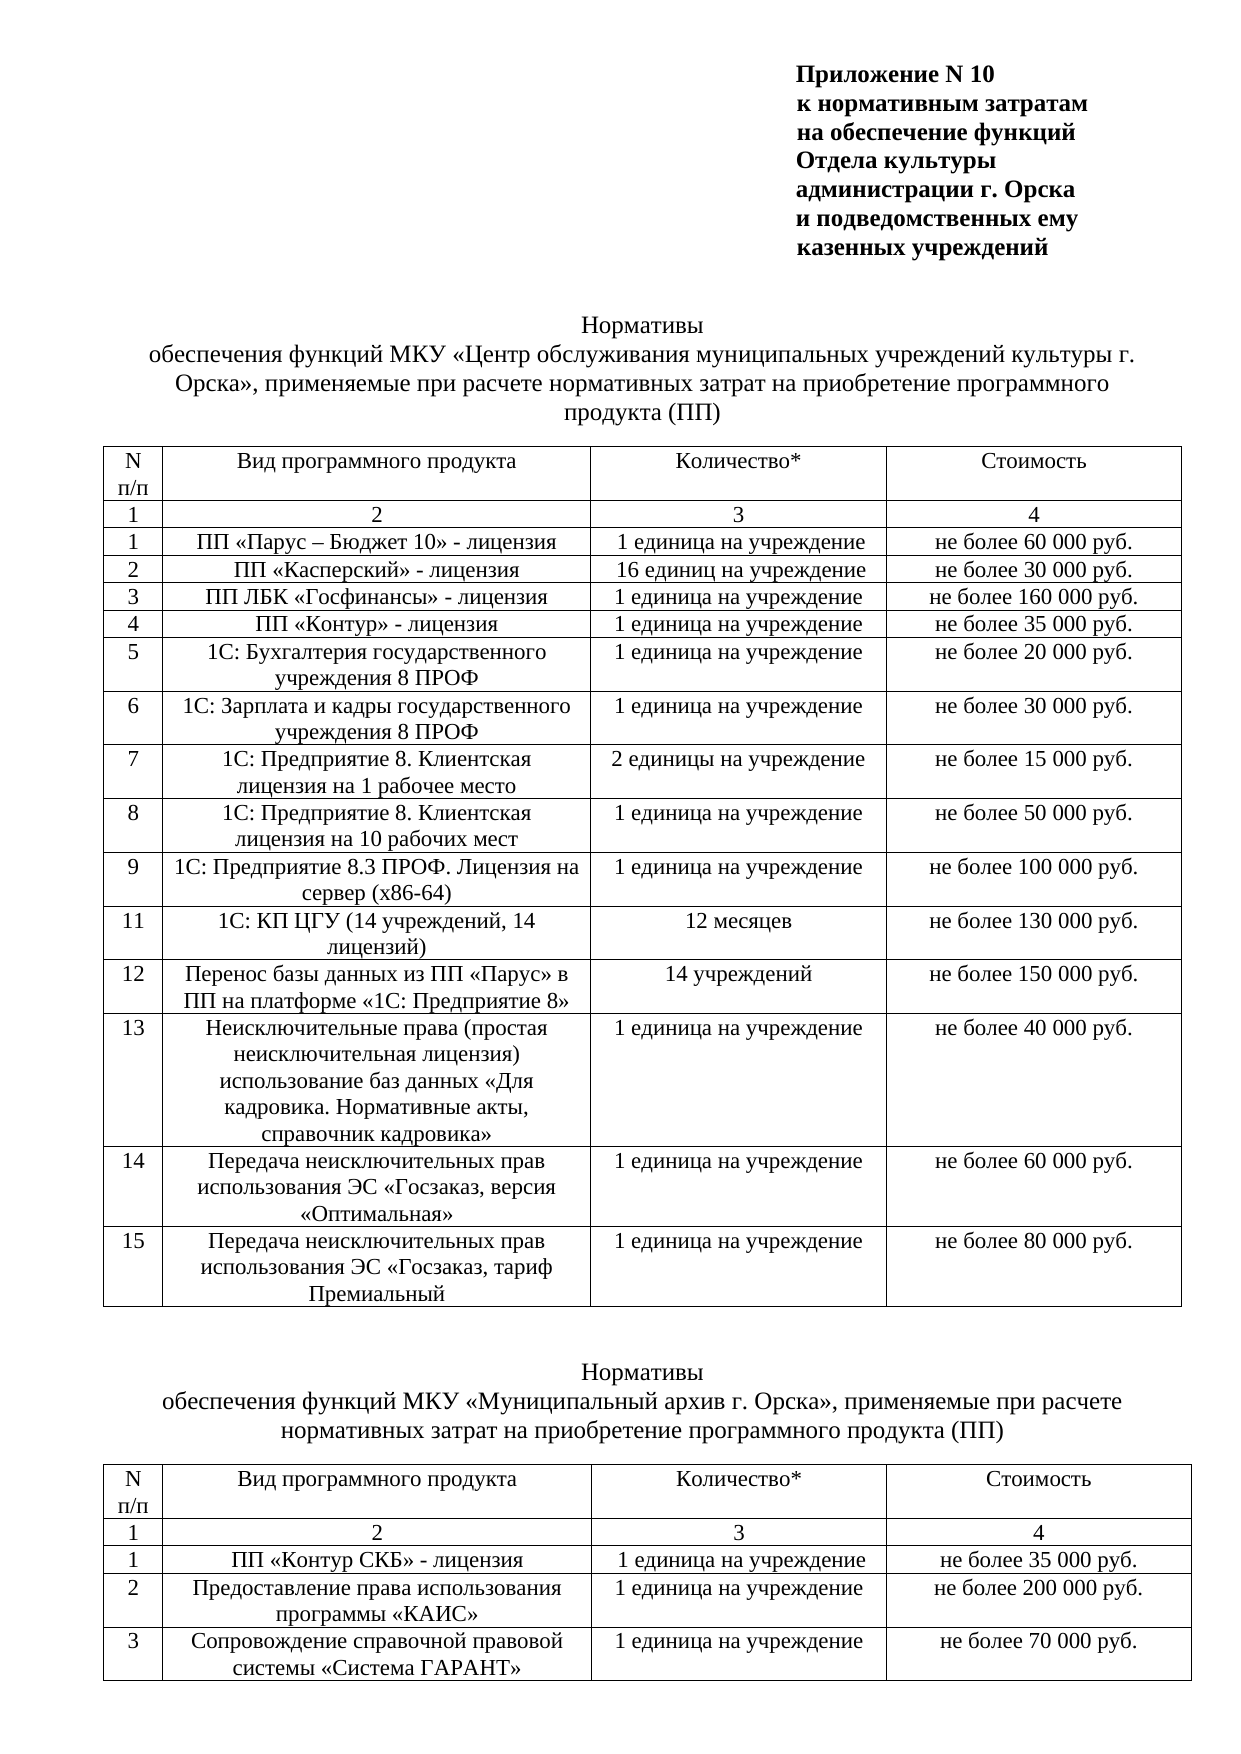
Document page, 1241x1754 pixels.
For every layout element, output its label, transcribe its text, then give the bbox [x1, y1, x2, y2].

table_cell 3 [592, 1519, 886, 1545]
table_header Вид программного продукта [163, 1465, 591, 1518]
table_cell Передача неисключительных прав использования ЭС «Госзаказ, тариф Премиальный [163, 1227, 590, 1306]
table_cell не более 60 000 руб. [887, 1147, 1181, 1226]
table_cell 4 [104, 611, 162, 637]
table_cell Неисключительные права (простая неисключительная лицензия) использование баз данных «Для кадровика. Нормативные акты, справочник кадровика» [163, 1014, 590, 1146]
table_cell 1 единица на учреждение [591, 799, 886, 852]
table_cell ПП ЛБК «Госфинансы» - лицензия [163, 583, 590, 609]
text администрации г. Орска [723, 174, 1152, 203]
table_cell 13 [104, 1014, 162, 1146]
table_cell Сопровождение справочной правовой системы «Система ГАРАНТ» [163, 1628, 591, 1680]
table_cell 14 учреждений [591, 960, 886, 1013]
table_cell 6 [104, 692, 162, 744]
table_cell 1С: Предприятие 8. Клиентская лицензия на 10 рабочих мест [163, 799, 590, 852]
table_cell 1 [104, 1546, 162, 1573]
table_cell ПП «Контур СКБ» - лицензия [163, 1546, 591, 1573]
table_cell 12 месяцев [591, 907, 886, 959]
table_header Количество* [592, 1465, 886, 1518]
table_cell 1С: Предприятие 8.3 ПРОФ. Лицензия на сервер (х86-64) [163, 853, 590, 906]
table_header Стоимость [887, 447, 1181, 500]
table_cell не более 100 000 руб. [887, 853, 1181, 906]
table_cell 7 [104, 745, 162, 798]
table_cell ПП «Контур» - лицензия [163, 611, 590, 637]
table_cell ПП «Парус – Бюджет 10» - лицензия [163, 528, 590, 555]
table_cell 5 [104, 638, 162, 691]
table_cell 1 единица на учреждение [591, 1227, 886, 1306]
text Отдела культуры [723, 145, 1152, 174]
table_cell 1 единица на учреждение [592, 1574, 886, 1627]
table_cell 1 единица на учреждение [591, 853, 886, 906]
table_cell 1 [104, 501, 162, 527]
table_cell не более 35 000 руб. [887, 1546, 1191, 1573]
table_cell 16 единиц на учреждение [591, 556, 886, 582]
table_cell 9 [104, 853, 162, 906]
table_cell не более 40 000 руб. [887, 1014, 1181, 1146]
table_cell 1 единица на учреждение [591, 583, 886, 609]
table_cell не более 20 000 руб. [887, 638, 1181, 691]
text Приложение N 10 к нормативным затратам на обеспечение функций [723, 59, 1152, 145]
table_cell не более 200 000 руб. [887, 1574, 1191, 1627]
table_cell 12 [104, 960, 162, 1013]
table_cell не более 70 000 руб. [887, 1628, 1191, 1680]
table_cell не более 80 000 руб. [887, 1227, 1181, 1306]
table_cell Предоставление права использования программы «КАИС» [163, 1574, 591, 1627]
table_cell 8 [104, 799, 162, 852]
table_cell 3 [104, 583, 162, 609]
table_cell 1 единица на учреждение [591, 611, 886, 637]
table_cell 1 единица на учреждение [591, 528, 886, 555]
table_cell 1 единица на учреждение [592, 1628, 886, 1680]
table_header Стоимость [887, 1465, 1191, 1518]
table_cell 4 [887, 501, 1181, 527]
table_cell не более 60 000 руб. [887, 528, 1181, 555]
table_cell не более 15 000 руб. [887, 745, 1181, 798]
table_cell 1С: Предприятие 8. Клиентская лицензия на 1 рабочее место [163, 745, 590, 798]
table_cell 1 [104, 1519, 162, 1545]
table_cell 14 [104, 1147, 162, 1226]
table_cell не более 30 000 руб. [887, 692, 1181, 744]
table_header N п/п [104, 447, 162, 500]
table_cell 1 единица на учреждение [591, 692, 886, 744]
table_cell 1С: Бухгалтерия государственного учреждения 8 ПРОФ [163, 638, 590, 691]
subtitle Нормативы обеспечения функций МКУ «Муниципальный архив г. Орска», применяемые при расчете нормативных затрат на приобретение программного продукта (ПП) [133, 1357, 1152, 1443]
table_cell 1С: КП ЦГУ (14 учреждений, 14 лицензий) [163, 907, 590, 959]
table_cell 4 [887, 1519, 1191, 1545]
table_header Вид программного продукта [163, 447, 590, 500]
table_cell 2 [163, 501, 590, 527]
table_cell 1 единица на учреждение [591, 1014, 886, 1146]
table_cell Перенос базы данных из ПП «Парус» в ПП на платформе «1С: Предприятие 8» [163, 960, 590, 1013]
table_cell не более 30 000 руб. [887, 556, 1181, 582]
table_cell 1 [104, 528, 162, 555]
table_cell 1 единица на учреждение [591, 1147, 886, 1226]
table_cell не более 35 000 руб. [887, 611, 1181, 637]
subtitle Нормативы обеспечения функций МКУ «Центр обслуживания муниципальных учреждений культуры г. Орска», применяемые при расчете нормативных затрат на приобретение программного продукта (ПП) [133, 310, 1152, 425]
table_cell 15 [104, 1227, 162, 1306]
table_cell ПП «Касперский» - лицензия [163, 556, 590, 582]
table_cell 2 единицы на учреждение [591, 745, 886, 798]
table_cell 1 единица на учреждение [591, 638, 886, 691]
text и подведомственных ему казенных учреждений [723, 203, 1152, 260]
table_cell 1С: Зарплата и кадры государственного учреждения 8 ПРОФ [163, 692, 590, 744]
table_cell 3 [104, 1628, 162, 1680]
table_header N п/п [104, 1465, 162, 1518]
table_cell Передача неисключительных прав использования ЭС «Госзаказ, версия «Оптимальная» [163, 1147, 590, 1226]
table_cell не более 160 000 руб. [887, 583, 1181, 609]
table_cell 1 единица на учреждение [592, 1546, 886, 1573]
table_cell 2 [163, 1519, 591, 1545]
table_cell не более 130 000 руб. [887, 907, 1181, 959]
table_cell 11 [104, 907, 162, 959]
table_cell не более 50 000 руб. [887, 799, 1181, 852]
table_header Количество* [591, 447, 886, 500]
table_cell не более 150 000 руб. [887, 960, 1181, 1013]
table_cell 3 [591, 501, 886, 527]
table_cell 2 [104, 1574, 162, 1627]
table_cell 2 [104, 556, 162, 582]
